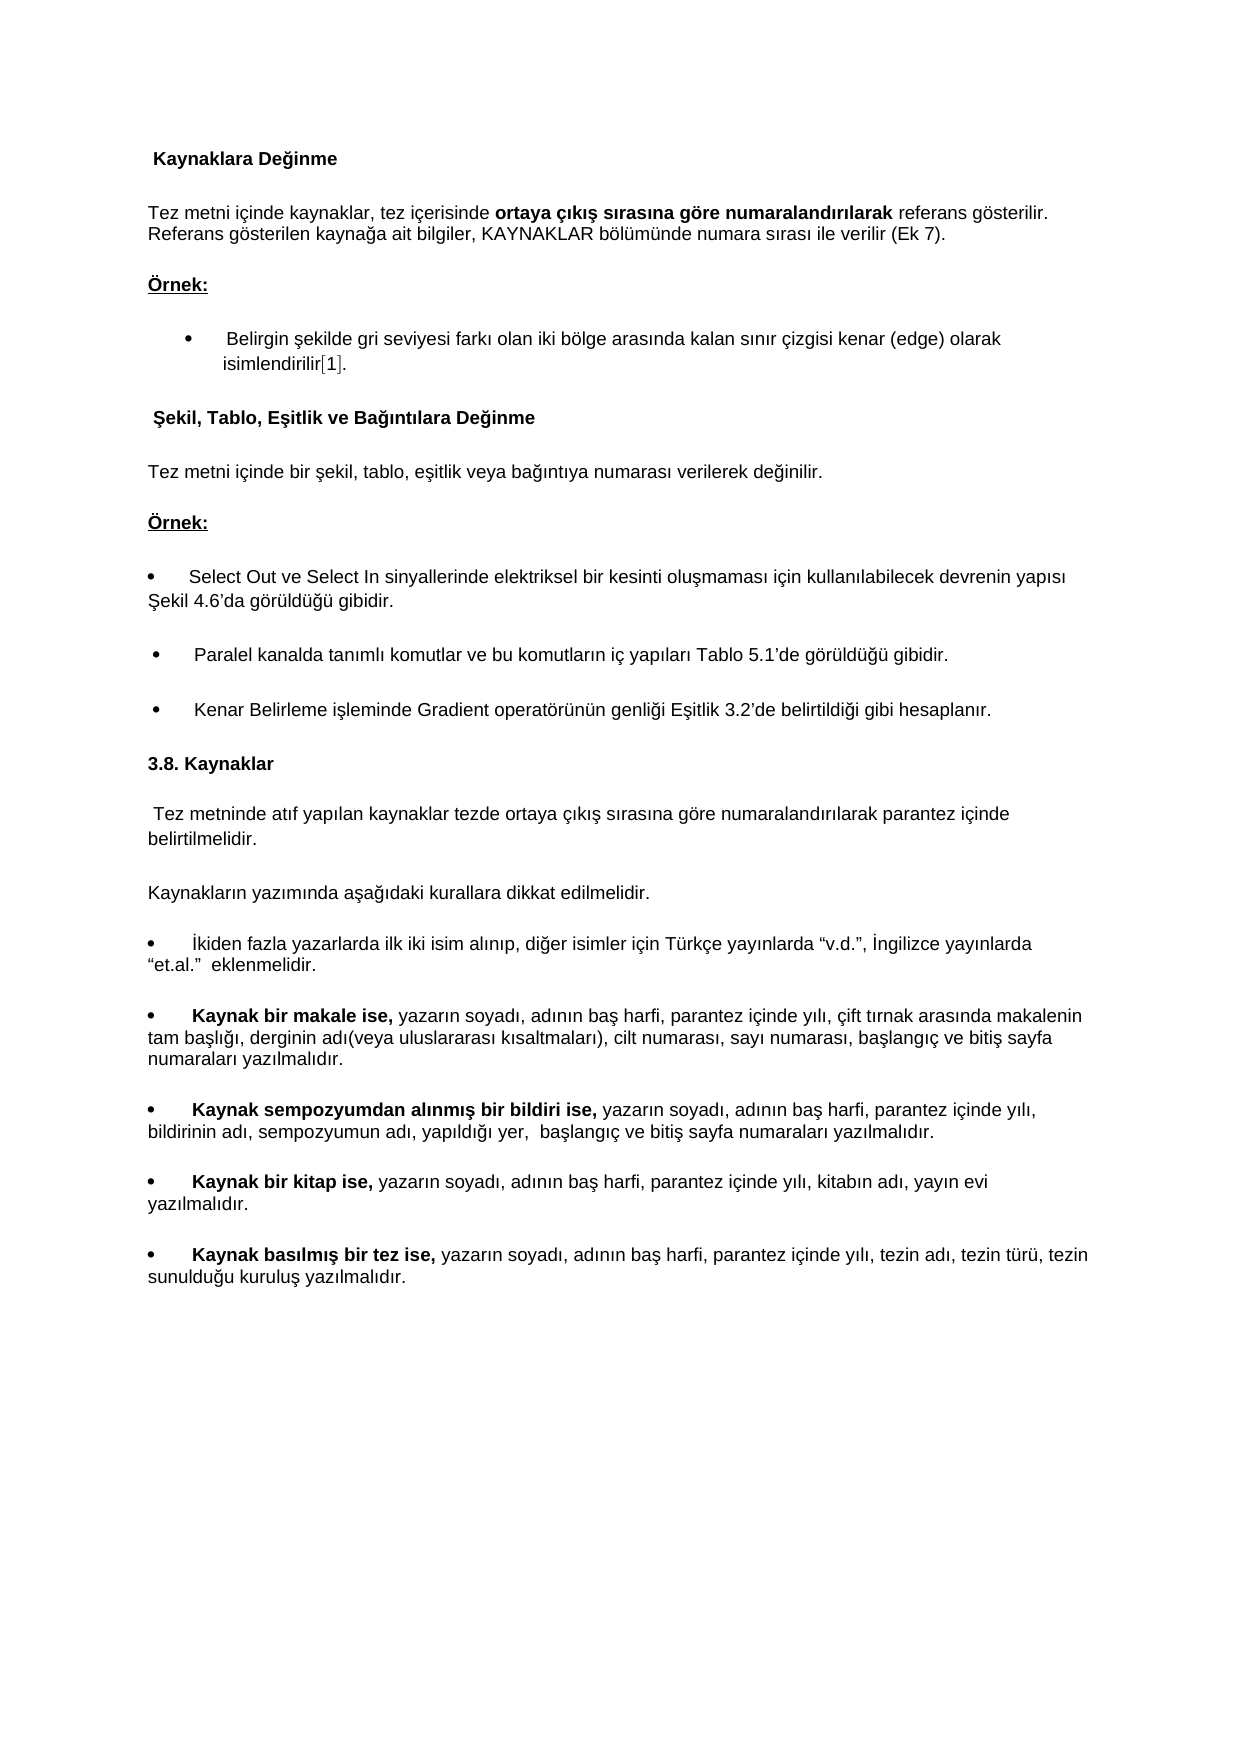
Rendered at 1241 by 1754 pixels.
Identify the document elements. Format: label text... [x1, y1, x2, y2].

text Örnek: [148, 274, 1093, 295]
text  Paralel kanalda tanımlı komutlar ve bu komutların iç yapıları Tablo 5.1’de görüldüğü gibidir. [148, 644, 1093, 666]
list  Kaynak sempozyumdan alınmış bir bildiri ise, yazarın soyadı, adının baş harfi, parantez içinde yılı, bildirinin adı, sempozyumun adı, yapıldığı yer, başlangıç ve bitiş sayfa numaraları yazılmalıdır. [148, 1099, 1093, 1142]
list  İkiden fazla yazarlarda ilk iki isim alınıp, diğer isimler için Türkçe yayınlarda “v.d.”, İngilizce yayınlarda “et.al.” eklenmelidir. [148, 933, 1093, 976]
text Kaynakların yazımında aşağıdaki kurallara dikkat edilmelidir. [148, 882, 1093, 903]
text Tez metni içinde bir şekil, tablo, eşitlik veya bağıntıya numarası verilerek değinilir. [148, 461, 1093, 482]
text  Kenar Belirleme işleminde Gradient operatörünün genliği Eşitlik 3.2’de belirtildiği gibi hesaplanır. [148, 698, 1093, 720]
text Tez metni içinde kaynaklar, tez içerisinde ortaya çıkış sırasına göre numaralandırılarak referans gösterilir. Referans gösterilen kaynağa ait bilgiler, KAYNAKLAR bölümünde numara sırası ile verilir (Ek 7). [148, 202, 1093, 245]
text Tez metninde atıf yapılan kaynaklar tezde ortaya çıkış sırasına göre numaralandırılarak parantez içinde belirtilmelidir. [148, 803, 1093, 849]
text Şekil, Tablo, Eşitlik ve Bağıntılara Değinme [148, 407, 1093, 428]
text  Belirgin şekilde gri seviyesi farkı olan iki bölge arasında kalan sınır çizgisi kenar (edge) olarak isimlendirilir1. [185, 328, 1093, 374]
subtitle 3.8. Kaynaklar [148, 752, 1093, 774]
text Kaynaklara Değinme [148, 148, 1093, 169]
list  Kaynak bir kitap ise, yazarın soyadı, adının baş harfi, parantez içinde yılı, kitabın adı, yayın evi yazılmalıdır. [148, 1171, 1093, 1214]
text  Select Out ve Select In sinyallerinde elektriksel bir kesinti oluşmaması için kullanılabilecek devrenin yapısı Şekil 4.6’da görüldüğü gibidir. [148, 565, 1093, 612]
text  Kaynak basılmış bir tez ise, yazarın soyadı, adının baş harfi, parantez içinde yılı, tezin adı, tezin türü, tezin sunulduğu kuruluş yazılmalıdır. [148, 1244, 1093, 1287]
text Örnek: [148, 511, 1093, 533]
list  Kaynak bir makale ise, yazarın soyadı, adının baş harfi, parantez içinde yılı, çift tırnak arasında makalenin tam başlığı, derginin adı(veya uluslararası kısaltmaları), cilt numarası, sayı numarası, başlangıç ve bitiş sayfa numaraları yazılmalıdır. [148, 1005, 1093, 1070]
